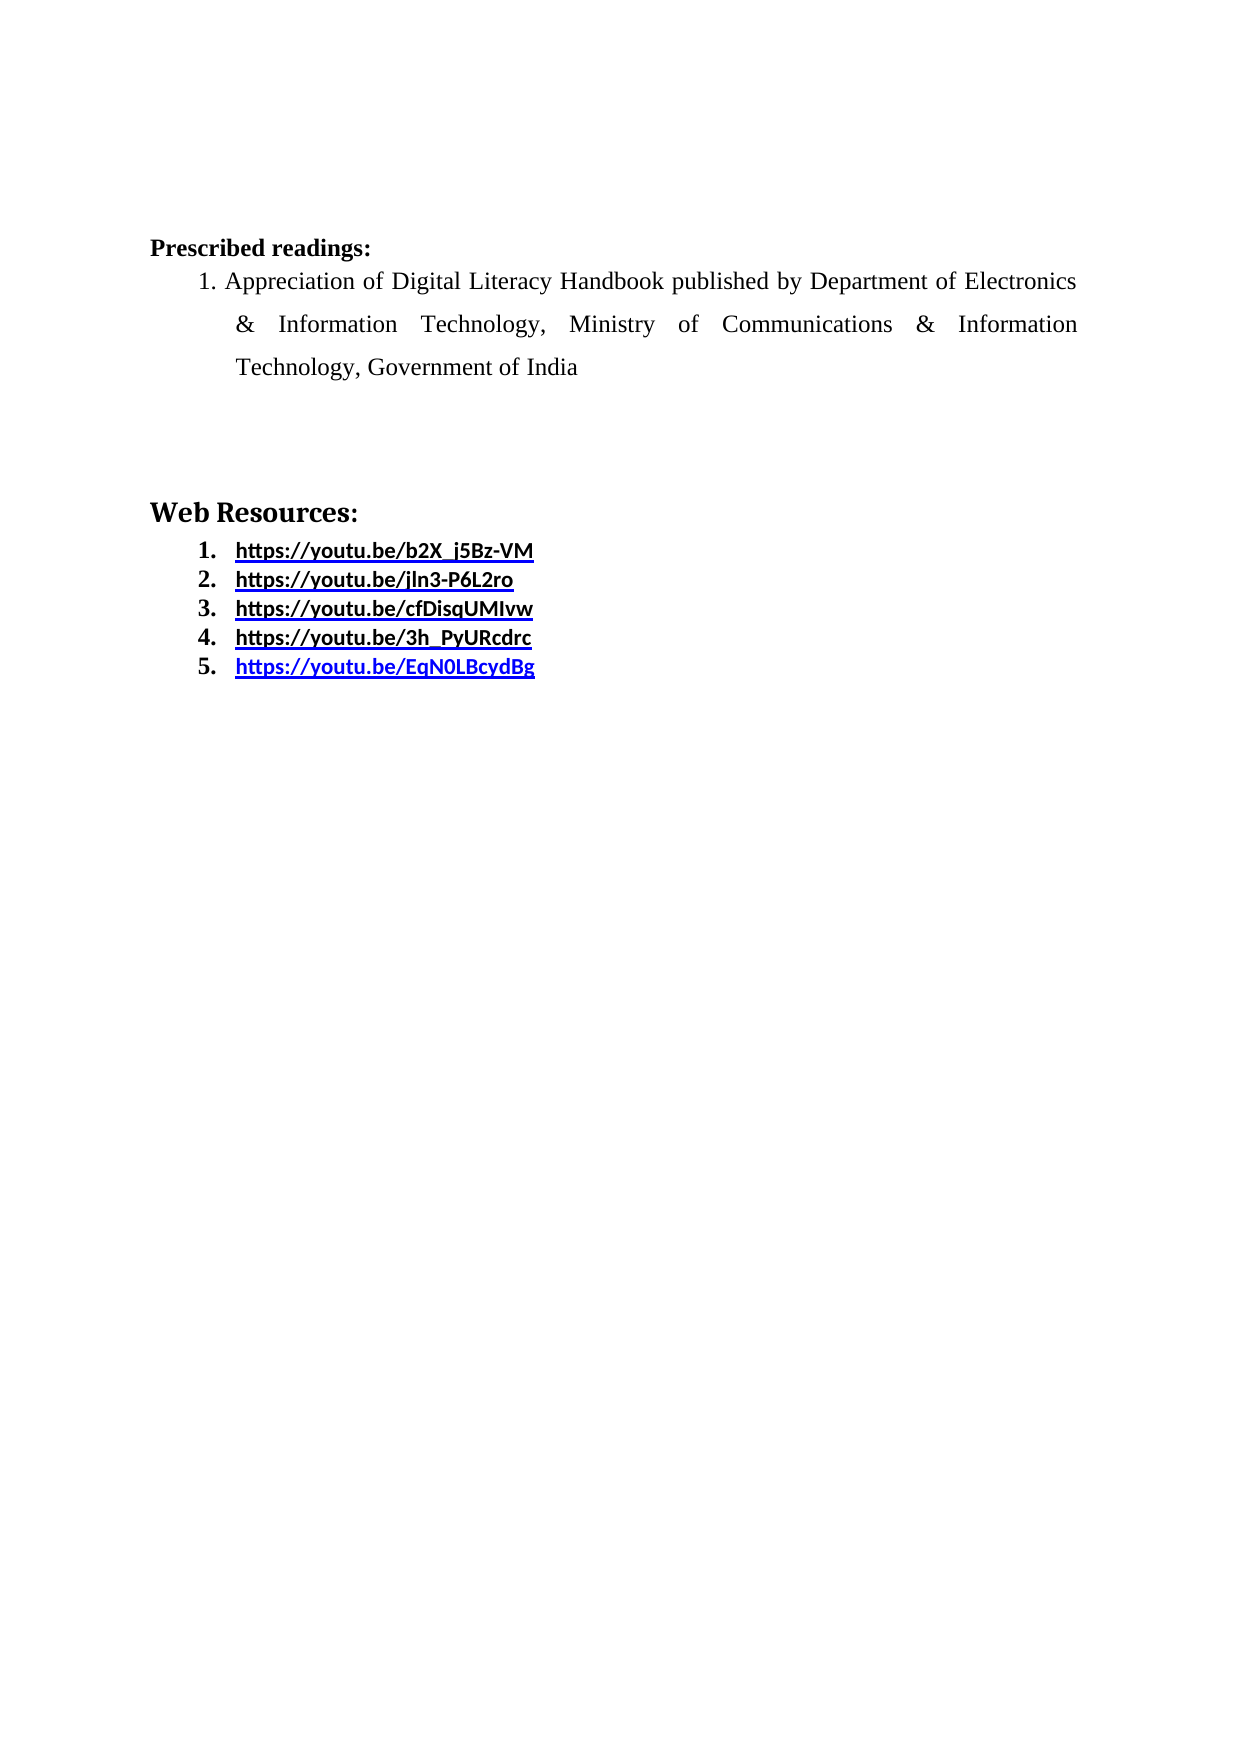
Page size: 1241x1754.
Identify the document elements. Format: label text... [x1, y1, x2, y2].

list https://youtu.be/cfDisqUMIvw [198, 593, 1090, 622]
text 1. Appreciation of Digital Literacy Handbook published by Department of Electronics & Information Technology, Ministry of Communications & Information Technology, Government of India [198, 266, 1078, 381]
list https://youtu.be/3h_PyURcdrc [198, 622, 1090, 651]
subtitle Web Resources: [150, 496, 1090, 530]
list https://youtu.be/b2X_j5Bz-VM [198, 535, 1090, 564]
list https://youtu.be/EqN0LBcydBg [198, 651, 1090, 680]
subtitle Prescribed readings: [150, 233, 1090, 262]
list https://youtu.be/jln3-P6L2ro [198, 564, 1090, 593]
